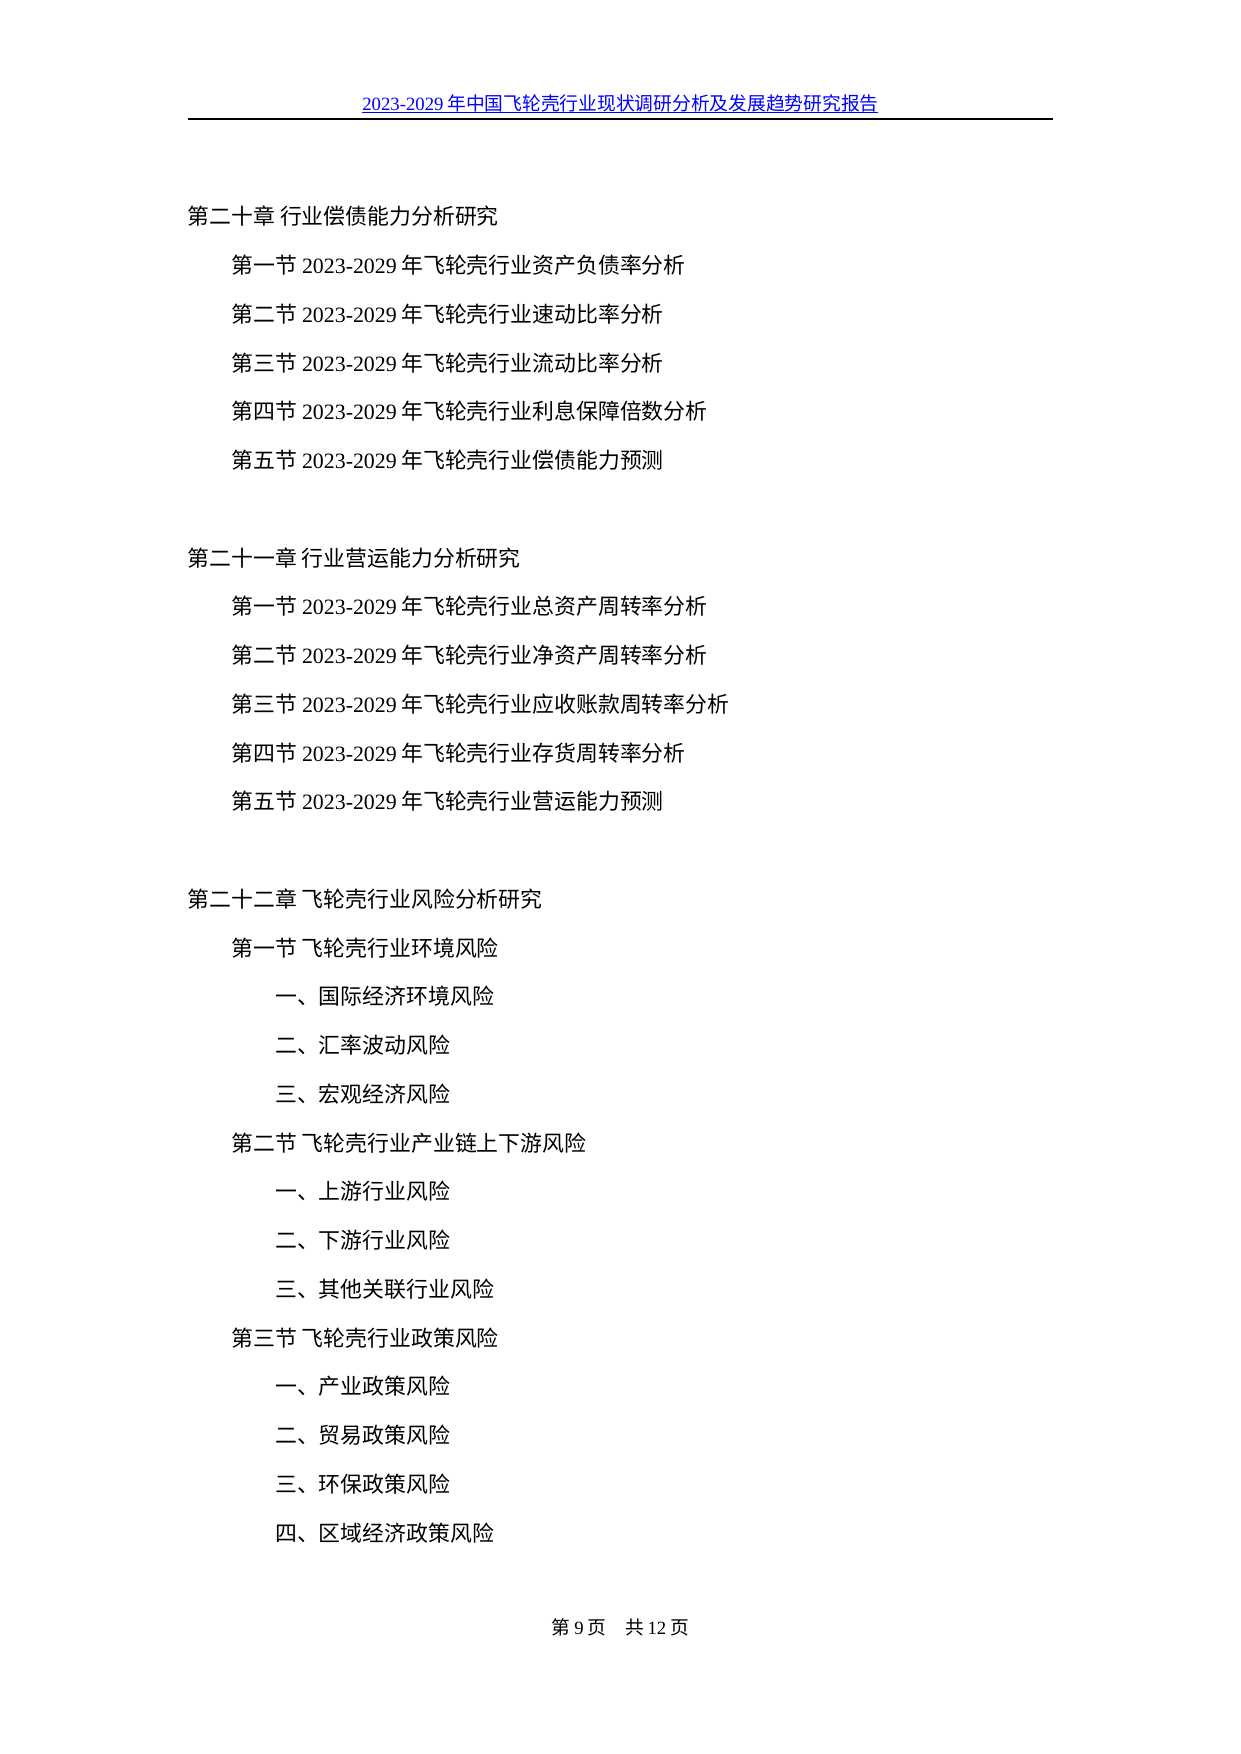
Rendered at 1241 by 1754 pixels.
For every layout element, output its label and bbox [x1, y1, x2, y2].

text [187, 150, 1053, 1548]
